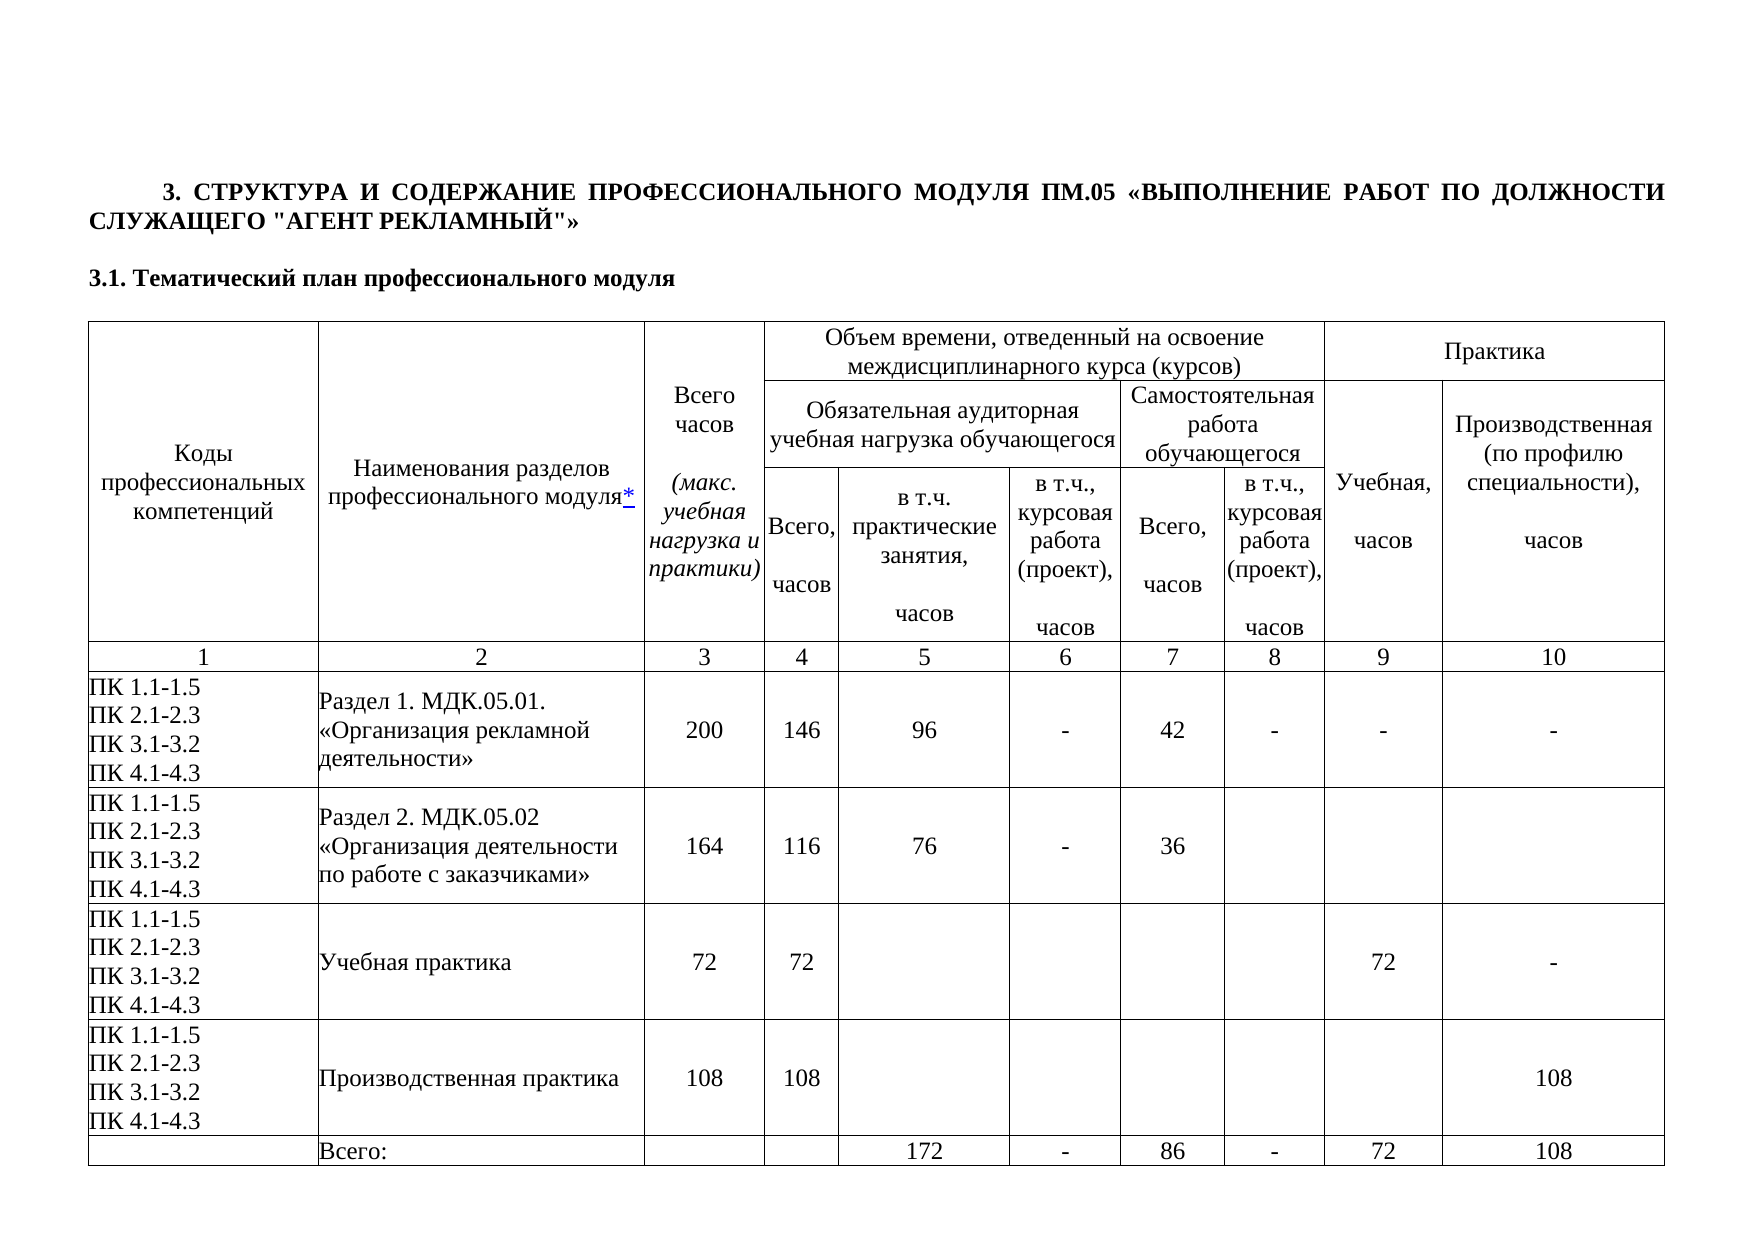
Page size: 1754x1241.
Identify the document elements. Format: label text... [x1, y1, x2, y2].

table_header Наименования разделов профессионального модуля* [319, 322, 644, 641]
table_cell [1325, 1020, 1442, 1135]
table_cell 96 [839, 672, 1009, 787]
table_cell 164 [645, 788, 764, 903]
table_cell 72 [1325, 1136, 1442, 1164]
table_cell в т.ч. практические занятия, часов [839, 468, 1009, 641]
table_cell 108 [645, 1020, 764, 1135]
table_header Коды профессиональных компетенций [89, 322, 318, 641]
table_cell 3 [645, 642, 764, 671]
table_cell [1010, 904, 1120, 1019]
table_cell [839, 904, 1009, 1019]
table_cell [1325, 788, 1442, 903]
table_cell 9 [1325, 642, 1442, 671]
text 3. СТРУКТУРА И СОДЕРЖАНИЕ ПРОФЕССИОНАЛЬНОГО МОДУЛЯ ПМ.05 «ВЫПОЛНЕНИЕ РАБОТ ПО ДОЛЖНОСТИ СЛУЖАЩЕГО "АГЕНТ РЕКЛАМНЫЙ"» [89, 177, 1665, 235]
table_cell [645, 1136, 764, 1164]
table_cell Производственная (по профилю специальности), часов [1443, 381, 1664, 641]
table_cell Всего, часов [1121, 468, 1224, 641]
table_cell 108 [765, 1020, 838, 1135]
table_header Всего часов (макс. учебная нагрузка и практики) [645, 322, 764, 641]
table_cell Всего: [319, 1136, 644, 1164]
table_cell - [1443, 904, 1664, 1019]
table_cell 108 [1443, 1020, 1664, 1135]
table_cell 5 [839, 642, 1009, 671]
table_cell Производственная практика [319, 1020, 644, 1135]
table_cell [89, 1136, 318, 1164]
table_cell 8 [1225, 642, 1324, 671]
table_cell [765, 1136, 838, 1164]
text 3.1. Тематический план профессионального модуля [89, 263, 1665, 292]
table_cell Раздел 2. МДК.05.02 «Организация деятельности по работе с заказчиками» [319, 788, 644, 903]
table_cell [1225, 904, 1324, 1019]
table_cell 72 [645, 904, 764, 1019]
table_cell [839, 1020, 1009, 1135]
table_cell 72 [765, 904, 838, 1019]
table_cell - [1225, 672, 1324, 787]
table_cell 200 [645, 672, 764, 787]
table_cell [1121, 904, 1224, 1019]
table_cell 116 [765, 788, 838, 903]
table_cell 76 [839, 788, 1009, 903]
table_cell 172 [839, 1136, 1009, 1164]
table_cell 1 [89, 642, 318, 671]
table_cell Всего, часов [765, 468, 838, 641]
table_cell Учебная, часов [1325, 381, 1442, 641]
table_cell Раздел 1. МДК.05.01. «Организация рекламной деятельности» [319, 672, 644, 787]
table_cell 108 [1443, 1136, 1664, 1164]
table_cell [1121, 1020, 1224, 1135]
table_cell ПК 1.1-1.5 ПК 2.1-2.3 ПК 3.1-3.2 ПК 4.1-4.3 [89, 1020, 318, 1135]
table_cell 4 [765, 642, 838, 671]
table_cell Самостоятельная работа обучающегося [1121, 381, 1324, 467]
table_cell Обязательная аудиторная учебная нагрузка обучающегося [765, 381, 1120, 467]
table_cell 36 [1121, 788, 1224, 903]
table_cell ПК 1.1-1.5 ПК 2.1-2.3 ПК 3.1-3.2 ПК 4.1-4.3 [89, 904, 318, 1019]
table_cell ПК 1.1-1.5 ПК 2.1-2.3 ПК 3.1-3.2 ПК 4.1-4.3 [89, 672, 318, 787]
table_cell 86 [1121, 1136, 1224, 1164]
table_header Практика [1325, 322, 1664, 379]
table_cell [1225, 788, 1324, 903]
table_cell [1443, 788, 1664, 903]
table_cell - [1325, 672, 1442, 787]
table_cell - [1010, 1136, 1120, 1164]
table_cell - [1225, 1136, 1324, 1164]
table_cell 10 [1443, 642, 1664, 671]
table_cell 72 [1325, 904, 1442, 1019]
table_header Объем времени, отведенный на освоение междисциплинарного курса (курсов) [765, 322, 1324, 379]
table_cell ПК 1.1-1.5 ПК 2.1-2.3 ПК 3.1-3.2 ПК 4.1-4.3 [89, 788, 318, 903]
table_cell - [1443, 672, 1664, 787]
table_cell - [1010, 788, 1120, 903]
table_cell [1010, 1020, 1120, 1135]
table_cell - [1010, 672, 1120, 787]
table_cell 42 [1121, 672, 1224, 787]
table_cell в т.ч., курсовая работа (проект), часов [1010, 468, 1120, 641]
table_cell [1225, 1020, 1324, 1135]
table_cell Учебная практика [319, 904, 644, 1019]
table_cell 7 [1121, 642, 1224, 671]
table_cell 6 [1010, 642, 1120, 671]
table_cell в т.ч., курсовая работа (проект), часов [1225, 468, 1324, 641]
table_cell 2 [319, 642, 644, 671]
table_cell 146 [765, 672, 838, 787]
